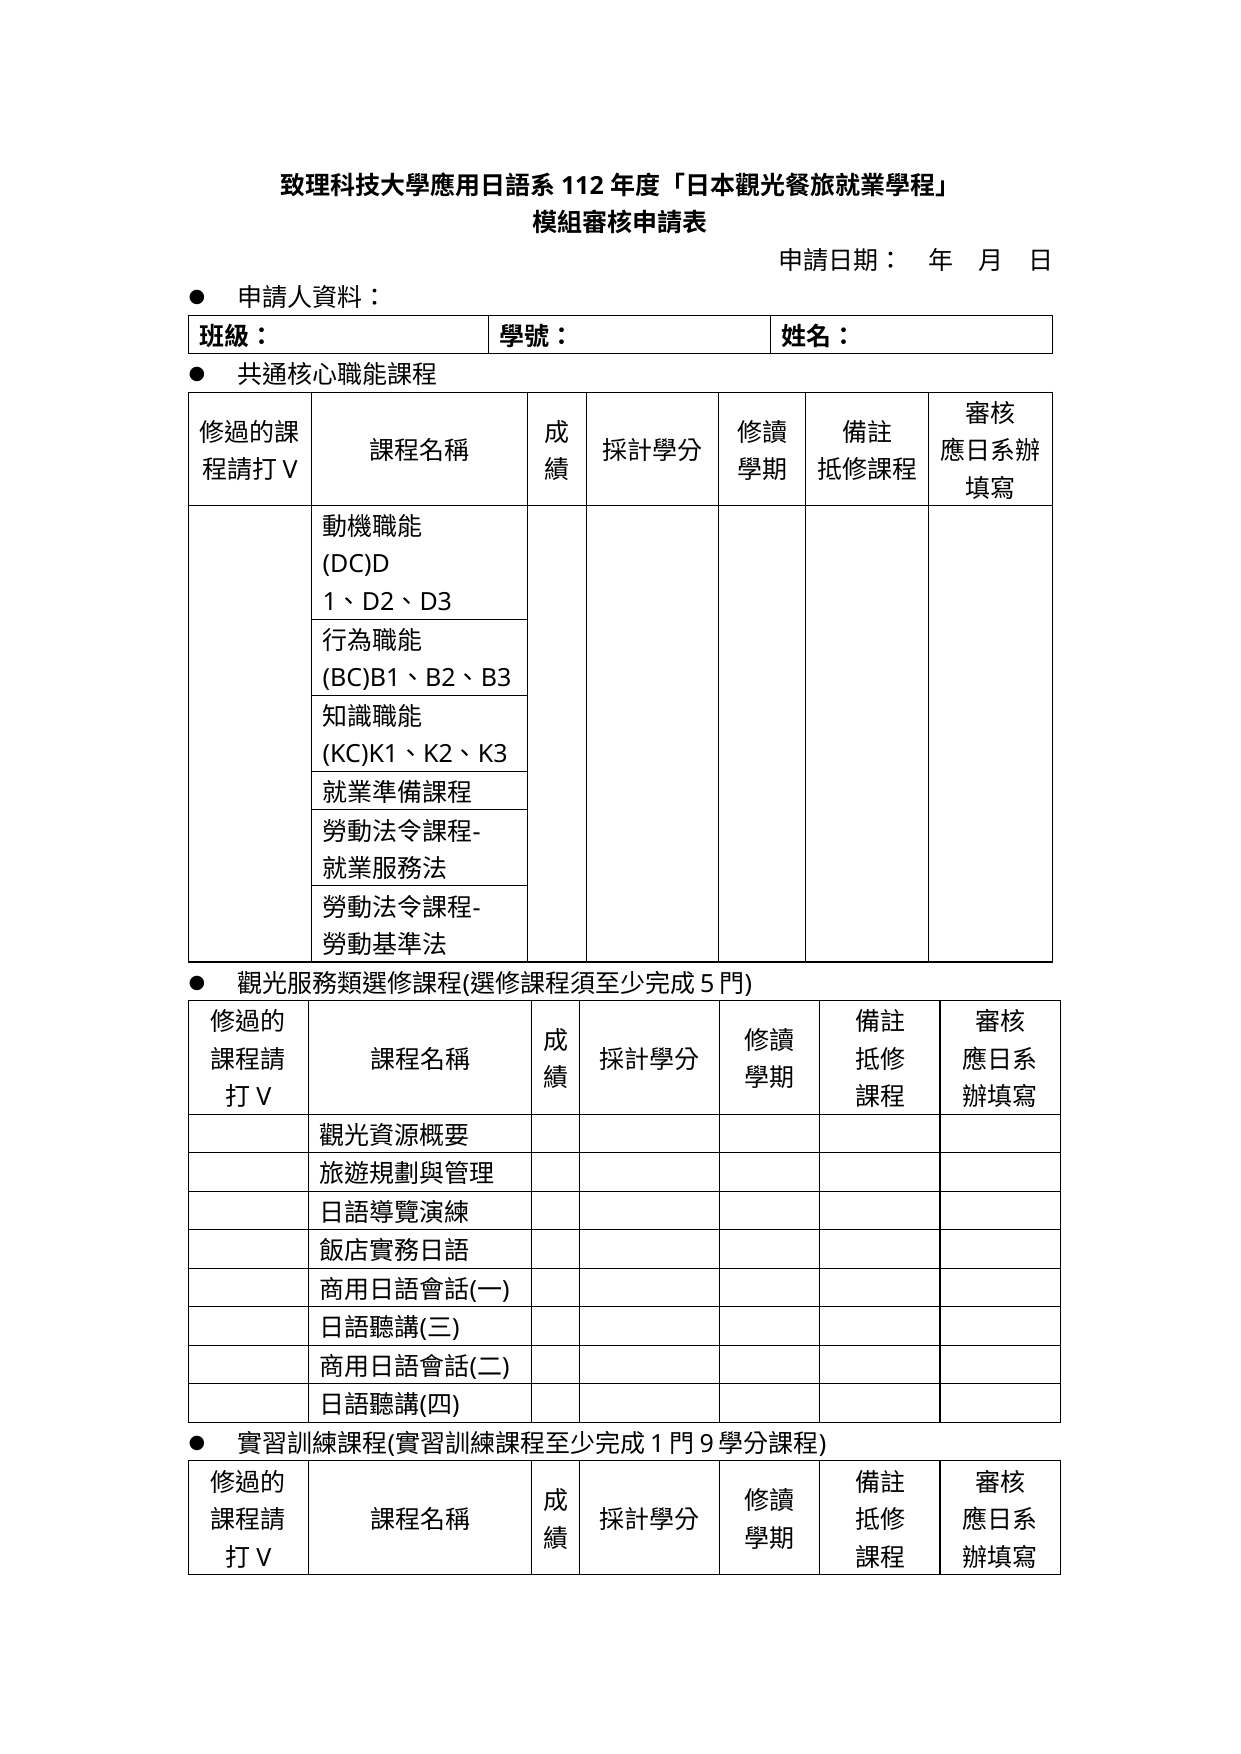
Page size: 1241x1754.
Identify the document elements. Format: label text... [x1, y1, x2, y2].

table_cell 勞動法令課程- 就業服務法 [312, 810, 527, 885]
table_cell [189, 1153, 308, 1191]
table_cell [532, 1384, 579, 1422]
table_cell [532, 1153, 579, 1191]
list 實習訓練課程(實習訓練課程至少完成1門9學分課程) [187, 1423, 1053, 1460]
text 致理科技大學應用日語系 112 年度「日本觀光餐旅就業學程」 [187, 164, 1053, 202]
table_cell [532, 1115, 579, 1152]
table_header 成績 [532, 1001, 579, 1113]
table_cell [820, 1384, 939, 1422]
table_cell 動機職能(DC)D1、D2、D3 [312, 506, 527, 619]
table_cell [189, 1192, 308, 1229]
table_header 審核 應日系辦填寫 [929, 393, 1052, 505]
table_cell [189, 1346, 308, 1383]
table_cell [820, 1307, 939, 1345]
table_cell [720, 1384, 819, 1422]
table_cell [720, 1307, 819, 1345]
list 申請人資料： [187, 277, 1053, 314]
table_header 審核 應日系辦填寫 [941, 1001, 1060, 1113]
table_cell [189, 1269, 308, 1306]
table_cell [532, 1230, 579, 1268]
table_cell 行為職能(BC)B1、B2、B3 [312, 620, 527, 695]
list 共通核心職能課程 [187, 354, 1053, 392]
table_cell [941, 1384, 1060, 1422]
table_header 備註 抵修 課程 [820, 1001, 939, 1113]
table_cell [587, 506, 718, 961]
table_header 課程名稱 [309, 1001, 531, 1113]
table_cell 觀光資源概要 [309, 1115, 531, 1152]
table_header 修過的課程請打 V [189, 1461, 308, 1574]
table_cell [532, 1192, 579, 1229]
list 觀光服務類選修課程(選修課程須至少完成5門) [187, 962, 1053, 1000]
table_header 備註 抵修課程 [806, 393, 928, 505]
table_cell 旅遊規劃與管理 [309, 1153, 531, 1191]
table_header 採計學分 [587, 393, 718, 505]
table_cell [189, 1384, 308, 1422]
table_header 修過的課程請打 V [189, 393, 311, 505]
table_cell [820, 1346, 939, 1383]
table_cell [189, 1230, 308, 1268]
text 模組審核申請表 [187, 202, 1053, 239]
table_cell 日語聽講(三) [309, 1307, 531, 1345]
table_cell [720, 1192, 819, 1229]
table_cell [532, 1307, 579, 1345]
table_cell 商用日語會話(一) [309, 1269, 531, 1306]
table_cell [941, 1230, 1060, 1268]
table_header 採計學分 [580, 1461, 719, 1574]
table_cell [720, 1346, 819, 1383]
table_header 成績 [528, 393, 586, 505]
table_cell [580, 1384, 719, 1422]
table_header 審核 應日系辦填寫 [941, 1461, 1060, 1574]
table_cell [941, 1346, 1060, 1383]
table_cell [720, 1115, 819, 1152]
table_header 備註 抵修 課程 [820, 1461, 939, 1574]
table_cell [806, 506, 928, 961]
table_cell [820, 1192, 939, 1229]
table_cell [820, 1269, 939, 1306]
table_cell [820, 1115, 939, 1152]
table_cell [820, 1230, 939, 1268]
table_header 課程名稱 [312, 393, 527, 505]
table_cell [580, 1192, 719, 1229]
table_header 修讀 學期 [720, 1461, 819, 1574]
table_header 修讀 學期 [720, 1001, 819, 1113]
table_cell 日語導覽演練 [309, 1192, 531, 1229]
table_cell [580, 1346, 719, 1383]
table_cell [941, 1269, 1060, 1306]
table_cell 商用日語會話(二) [309, 1346, 531, 1383]
table_header 採計學分 [580, 1001, 719, 1113]
text 申請日期： 年 月 日 [187, 239, 1053, 277]
table_cell [532, 1346, 579, 1383]
table_cell [820, 1153, 939, 1191]
table_cell [941, 1307, 1060, 1345]
table_cell [941, 1115, 1060, 1152]
table_cell [941, 1153, 1060, 1191]
table_cell [189, 1307, 308, 1345]
table_header 班級： [189, 316, 488, 353]
table_header 修過的課程請打 V [189, 1001, 308, 1113]
table_header 學號： [489, 316, 770, 353]
table_cell [580, 1153, 719, 1191]
table_cell 就業準備課程 [312, 772, 527, 809]
table_cell [580, 1230, 719, 1268]
table_cell [719, 506, 805, 961]
table_cell [580, 1269, 719, 1306]
table_header 姓名： [771, 316, 1052, 353]
table_cell [941, 1192, 1060, 1229]
table_header 修讀學期 [719, 393, 805, 505]
table_cell 飯店實務日語 [309, 1230, 531, 1268]
table_cell [528, 506, 586, 961]
table_cell 勞動法令課程- 勞動基準法 [312, 886, 527, 961]
table_cell [532, 1269, 579, 1306]
table_cell [720, 1230, 819, 1268]
table_cell [580, 1115, 719, 1152]
table_cell 知識職能(KC)K1、K2、K3 [312, 696, 527, 771]
table_cell [720, 1153, 819, 1191]
table_header 成績 [532, 1461, 579, 1574]
table_header 課程名稱 [309, 1461, 531, 1574]
table_cell [189, 1115, 308, 1152]
table_cell [720, 1269, 819, 1306]
table_cell 日語聽講(四) [309, 1384, 531, 1422]
table_cell [189, 506, 311, 961]
table_cell [580, 1307, 719, 1345]
table_cell [929, 506, 1052, 961]
